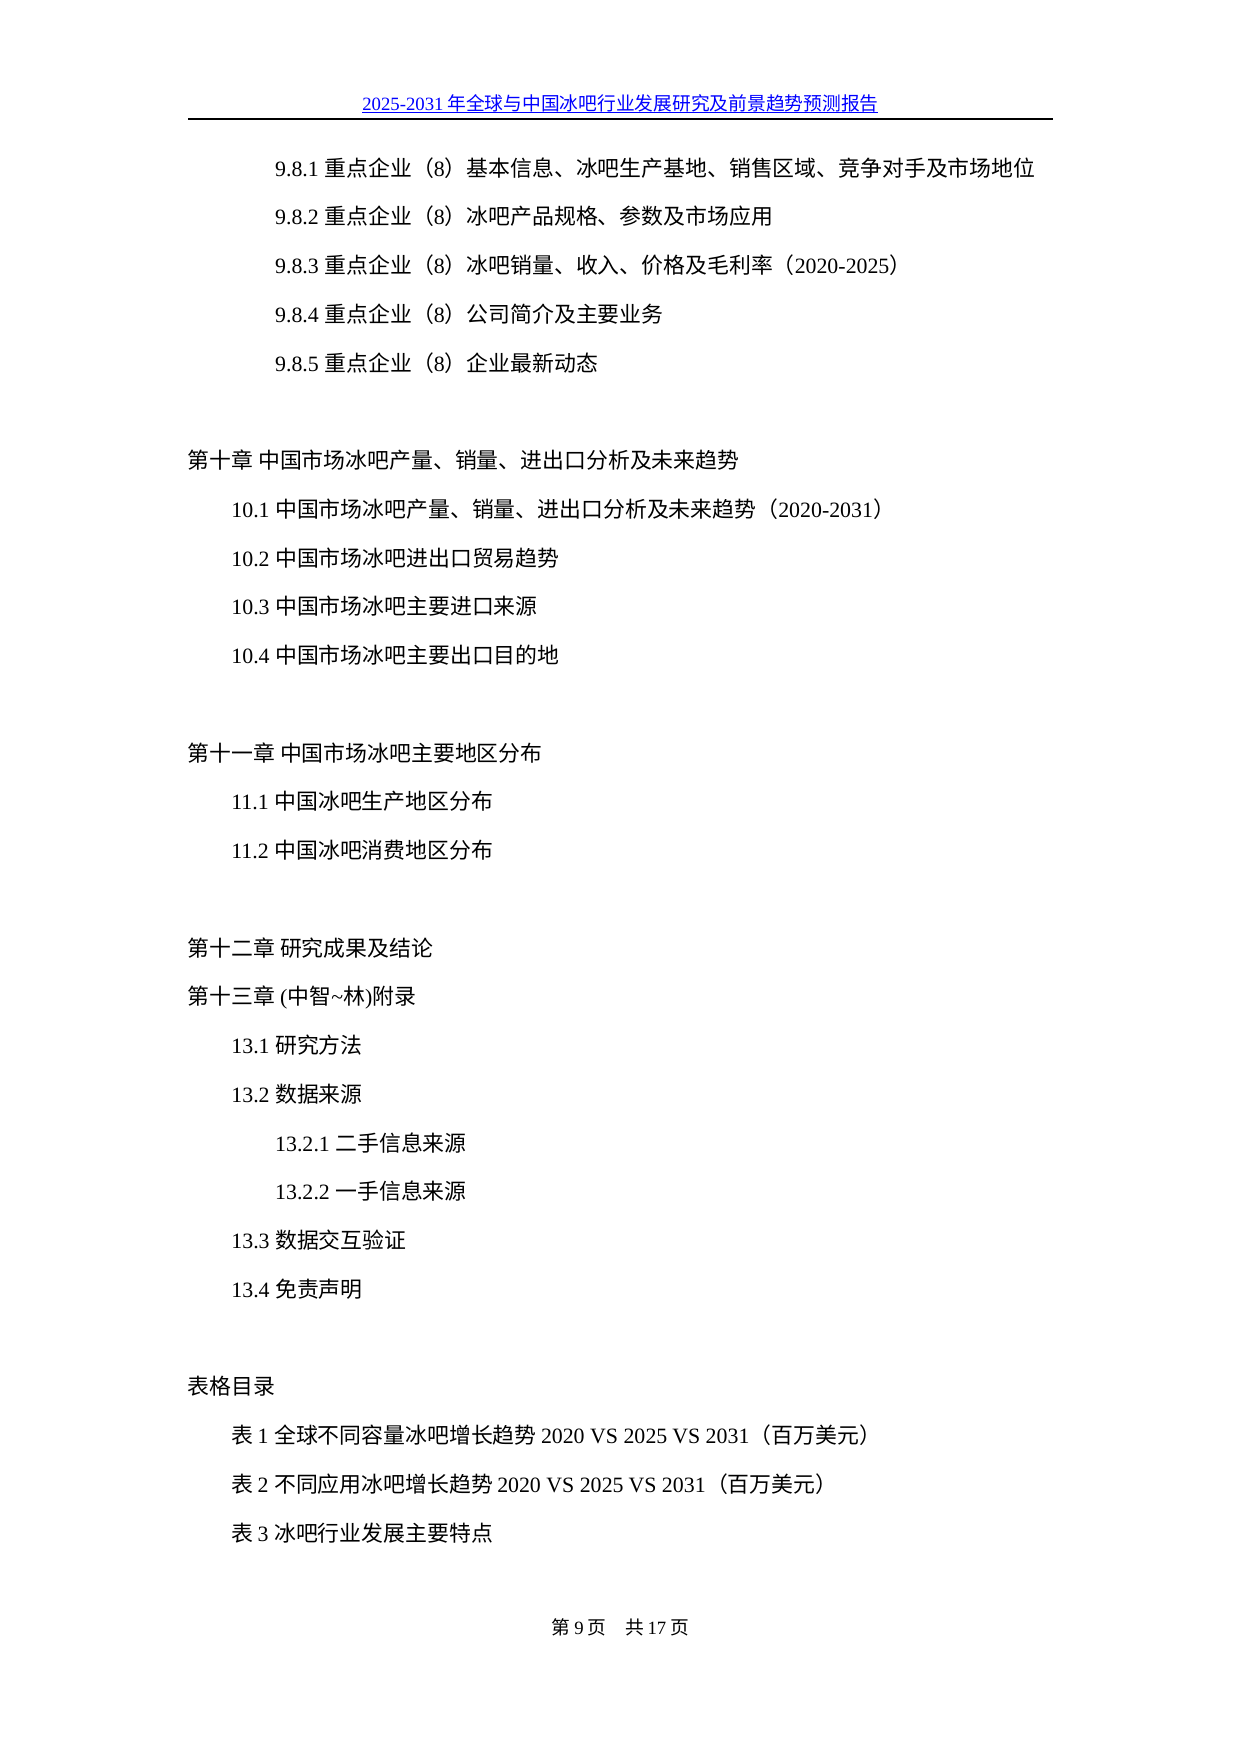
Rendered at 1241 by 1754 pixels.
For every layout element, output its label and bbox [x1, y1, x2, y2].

text [187, 150, 1053, 1548]
